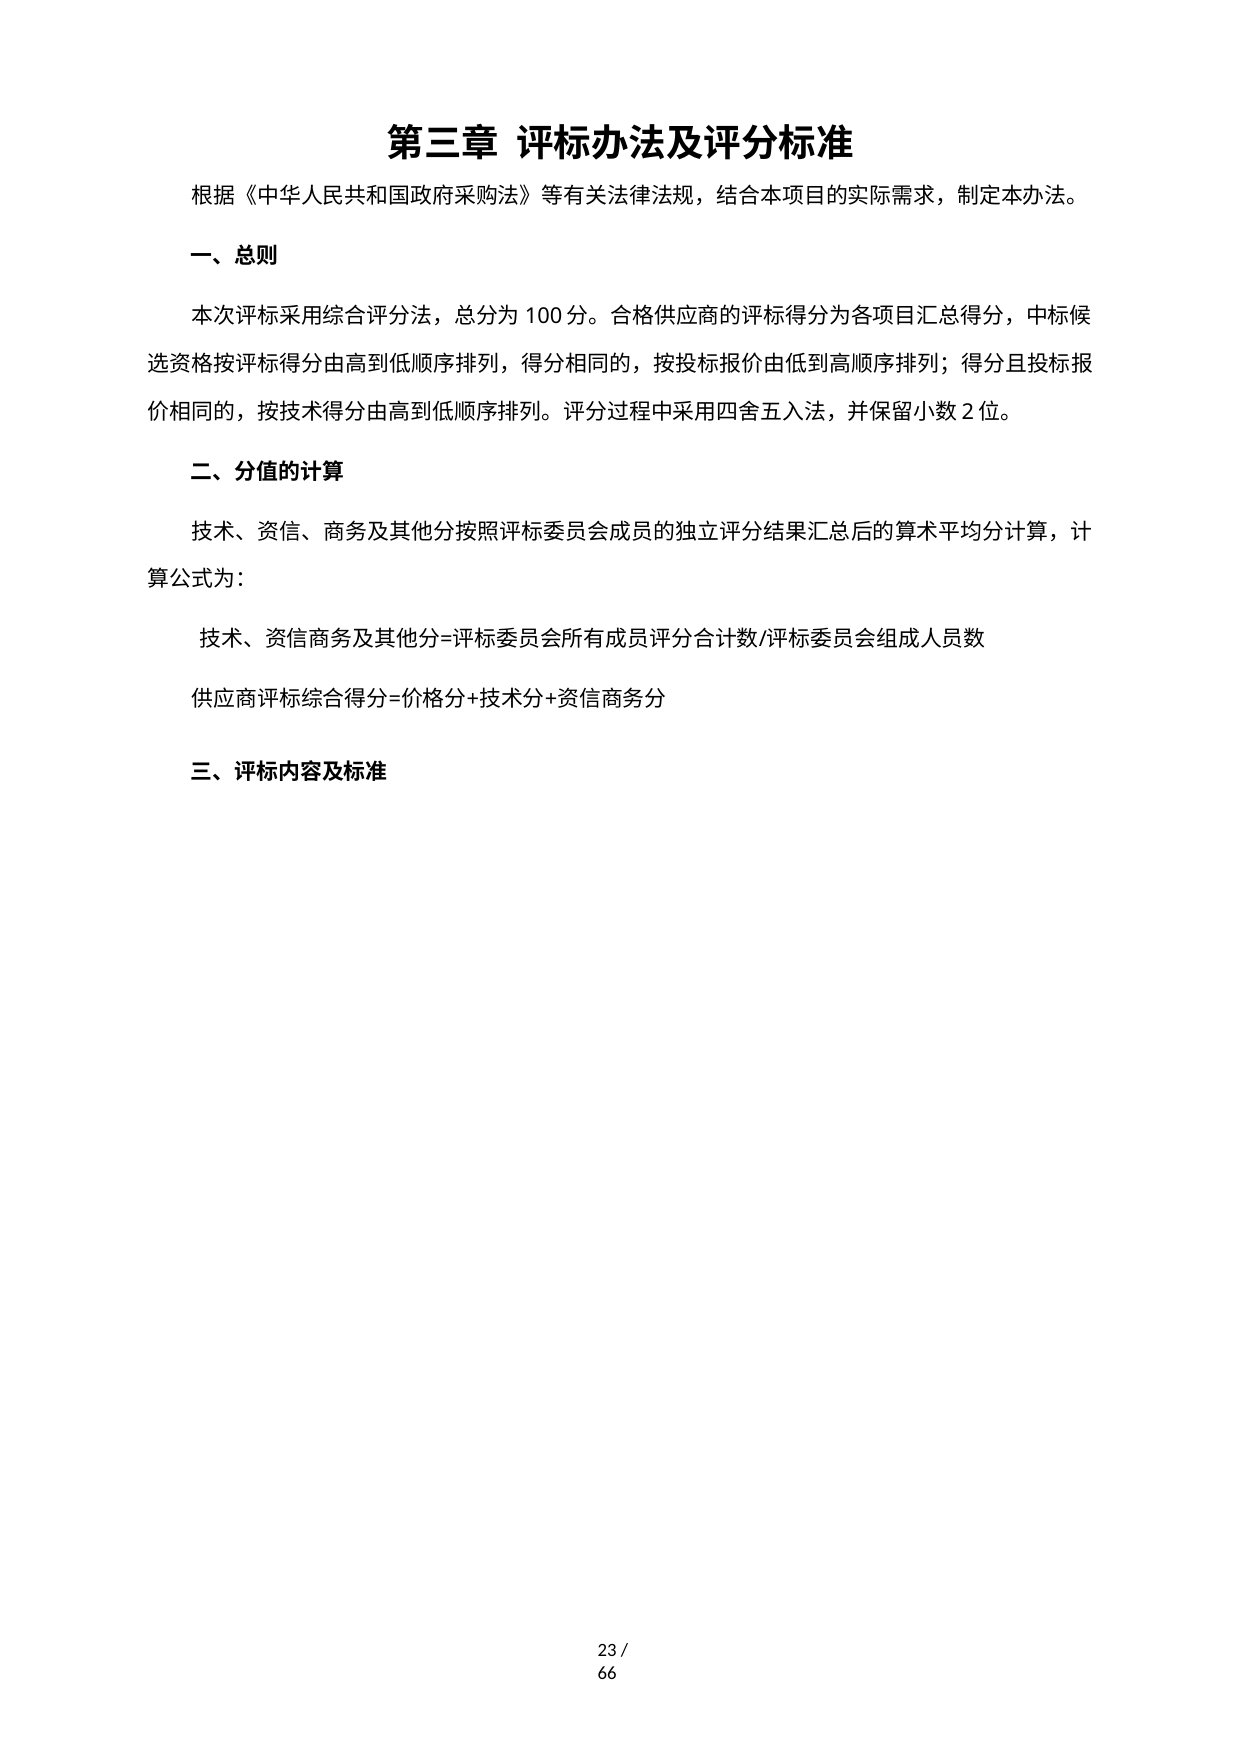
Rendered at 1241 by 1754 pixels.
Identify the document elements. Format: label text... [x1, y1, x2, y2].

text 第三章 评标办法及评分标准 [148, 118, 1093, 166]
text 供应商评标综合得分=价格分+技术分+资信商务分 [148, 681, 1093, 713]
text 二、分值的计算 [148, 454, 1093, 485]
text 根据《中华人民共和国政府采购法》等有关法律法规，结合本项目的实际需求，制定本办法。 [148, 178, 1093, 210]
text 本次评标采用综合评分法，总分为100分。合格供应商的评标得分为各项目汇总得分，中标候选资格按评标得分由高到低顺序排列，得分相同的，按投标报价由低到高顺序排列；得分且投标报价相同的，按技术得分由高到低顺序排列。评分过程中采用四舍五入法，并保留小数2位。 [148, 298, 1093, 425]
text 技术、资信商务及其他分=评标委员会所有成员评分合计数/评标委员会组成人员数 [148, 621, 1093, 653]
text 技术、资信、商务及其他分按照评标委员会成员的独立评分结果汇总后的算术平均分计算，计算公式为： [148, 514, 1093, 593]
text 一、总则 [148, 238, 1093, 270]
list 评标内容及标准 [148, 754, 1093, 786]
